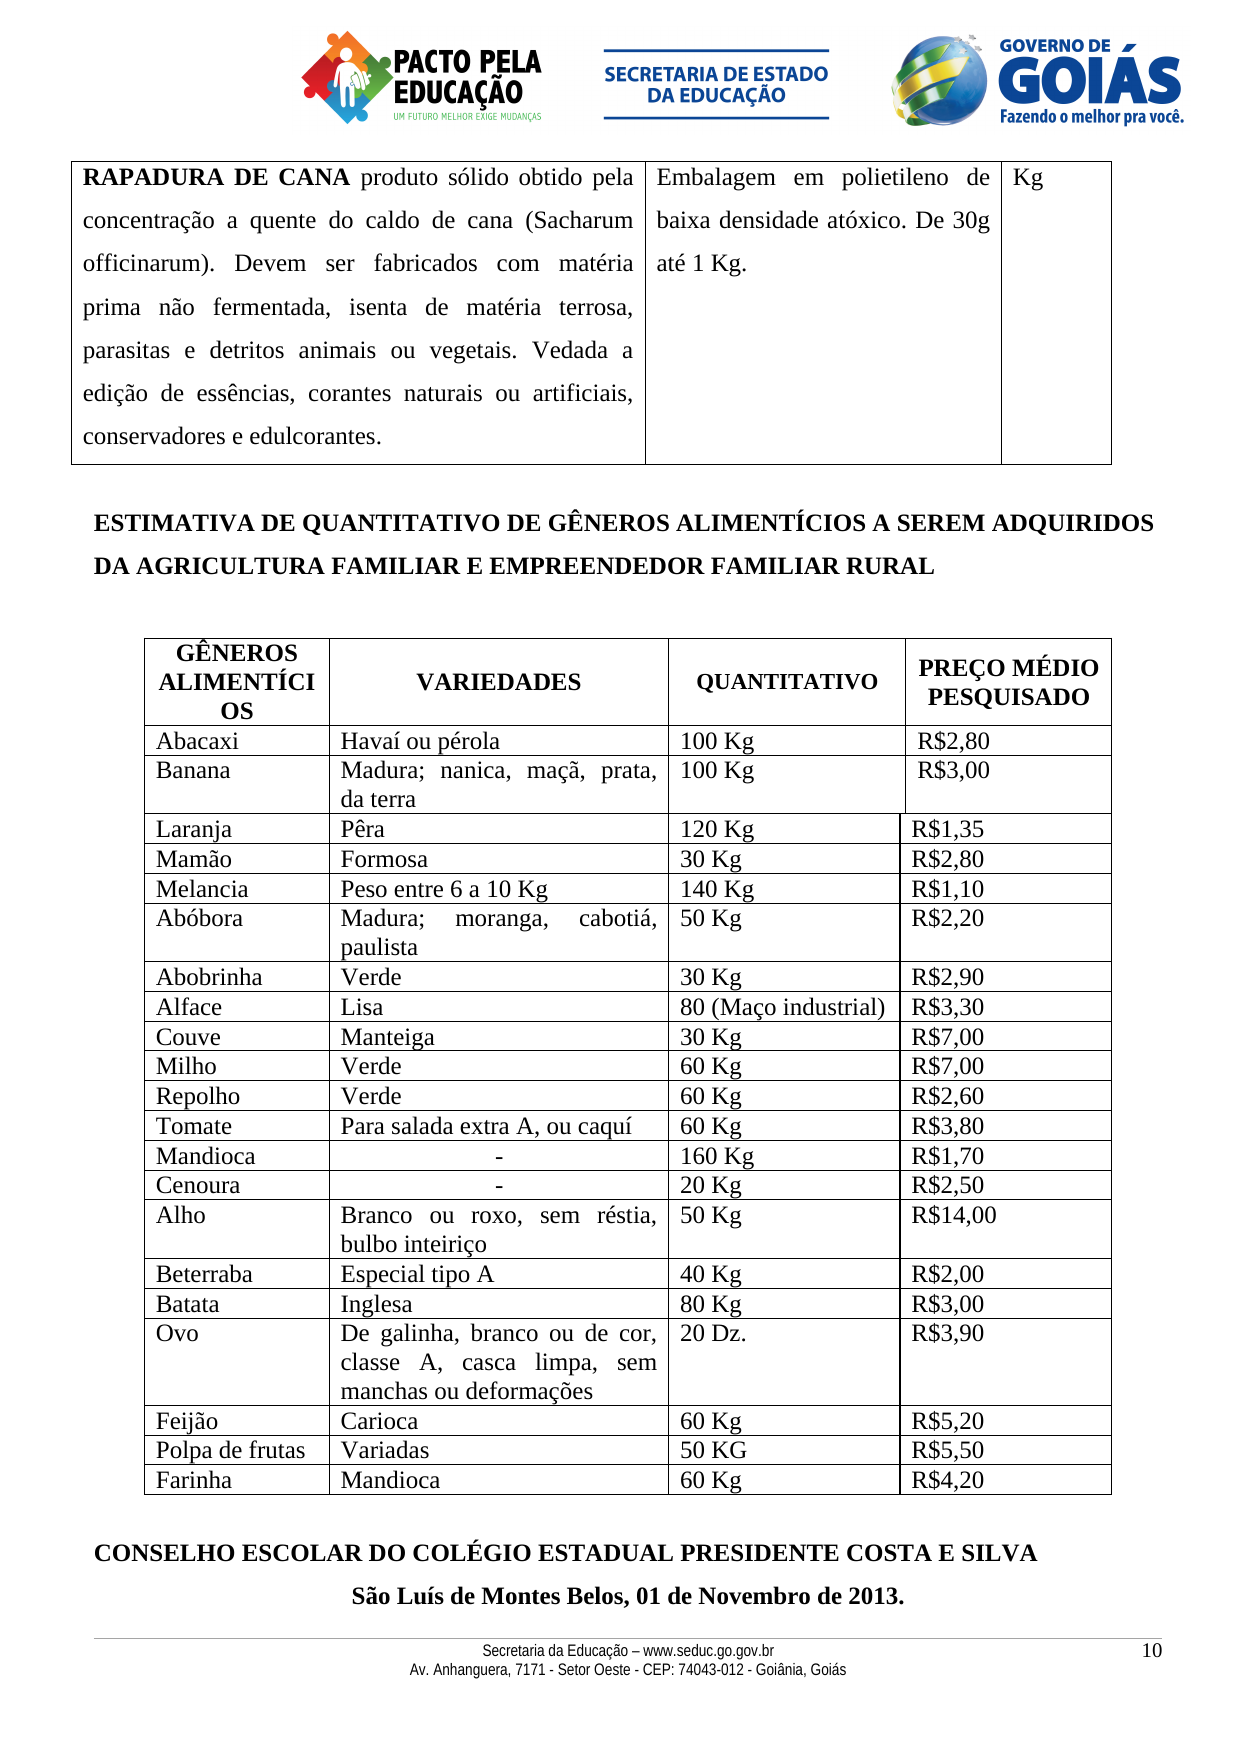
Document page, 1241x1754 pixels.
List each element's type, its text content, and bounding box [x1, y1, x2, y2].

table_cell 30 Kg [669, 962, 899, 991]
table_cell Mandioca [145, 1141, 329, 1169]
table_cell Inglesa [330, 1289, 668, 1317]
table_cell R$2,80 [901, 844, 1111, 873]
table_cell Abóbora [145, 904, 329, 961]
table_cell 50 KG [669, 1436, 899, 1464]
table_cell R$7,00 [901, 1022, 1111, 1050]
table_cell Milho [145, 1051, 329, 1080]
table_cell 60 Kg [669, 1111, 899, 1140]
table_cell Especial tipo A [330, 1259, 668, 1288]
table_cell R$2,00 [901, 1259, 1111, 1288]
table_cell Abacaxi [145, 726, 329, 754]
table_cell Formosa [330, 844, 668, 873]
table_cell Alface [145, 992, 329, 1021]
table_cell Polpa de frutas [145, 1436, 329, 1464]
table_cell Madura; nanica, maçã, prata, da terra [330, 756, 668, 813]
table_cell 100 Kg [669, 756, 905, 813]
table_cell R$4,20 [901, 1465, 1111, 1494]
table_cell 80 Kg [669, 1289, 899, 1317]
table_cell R$3,00 [906, 756, 1111, 813]
table_cell Verde [330, 962, 668, 991]
table_cell Variadas [330, 1436, 668, 1464]
table_cell Mandioca [330, 1465, 668, 1494]
table_cell Tomate [145, 1111, 329, 1140]
table_cell R$3,90 [901, 1319, 1111, 1405]
table_cell R$5,50 [901, 1436, 1111, 1464]
table_cell R$2,60 [901, 1081, 1111, 1110]
table_cell 50 Kg [669, 904, 899, 961]
table_cell Madura; moranga, cabotiá, paulista [330, 904, 668, 961]
table_cell Branco ou roxo, sem réstia, bulbo inteiriço [330, 1200, 668, 1258]
table_cell Abobrinha [145, 962, 329, 991]
table_cell Para salada extra A, ou caquí [330, 1111, 668, 1140]
table_cell 60 Kg [669, 1081, 899, 1110]
table_cell Melancia [145, 874, 329, 902]
table_cell Mamão [145, 844, 329, 873]
table_cell 60 Kg [669, 1051, 899, 1080]
table_cell Carioca [330, 1406, 668, 1434]
table_cell Laranja [145, 814, 329, 843]
table_cell RAPADURA DE CANA produto sólido obtido pela concentração a quente do caldo de cana (Sacharum officinarum). Devem ser fabricados com matéria prima não fermentada, isenta de matéria terrosa, parasitas e detritos animais ou vegetais. Vedada a edição de essências, corantes naturais ou artificiais, conservadores e edulcorantes. [72, 162, 645, 464]
table_cell 30 Kg [669, 844, 899, 873]
table_cell Banana [145, 756, 329, 813]
table_header GÊNEROS ALIMENTÍCIOS [145, 639, 329, 725]
table_cell 80 (Maço industrial) [669, 992, 899, 1021]
table_cell Batata [145, 1289, 329, 1317]
table_cell R$3,80 [901, 1111, 1111, 1140]
table_header PREÇO MÉDIO PESQUISADO [906, 639, 1111, 725]
table_header VARIEDADES [330, 639, 668, 725]
picture [292, 26, 1191, 135]
table_cell 20 Dz. [669, 1319, 899, 1405]
table_cell 40 Kg [669, 1259, 899, 1288]
table_cell Verde [330, 1081, 668, 1110]
table_cell 20 Kg [669, 1171, 899, 1199]
table_cell 120 Kg [669, 814, 899, 843]
table_cell - [330, 1141, 668, 1169]
table_cell Beterraba [145, 1259, 329, 1288]
table_cell Repolho [145, 1081, 329, 1110]
table_cell R$1,10 [901, 874, 1111, 902]
table_cell Feijão [145, 1406, 329, 1434]
table_cell Ovo [145, 1319, 329, 1405]
table_cell 160 Kg [669, 1141, 899, 1169]
table_cell R$1,70 [901, 1141, 1111, 1169]
table_cell 50 Kg [669, 1200, 899, 1258]
table_cell 100 Kg [669, 726, 905, 754]
table_cell R$3,00 [901, 1289, 1111, 1317]
table_cell R$1,35 [901, 814, 1111, 843]
table_cell R$7,00 [901, 1051, 1111, 1080]
table_header QUANTITATIVO [669, 639, 905, 725]
text CONSELHO ESCOLAR DO COLÉGIO ESTADUAL PRESIDENTE COSTA E SILVA [94, 1538, 1162, 1567]
table_cell Lisa [330, 992, 668, 1021]
table_cell 30 Kg [669, 1022, 899, 1050]
table_cell Manteiga [330, 1022, 668, 1050]
table_cell - [330, 1171, 668, 1199]
text São Luís de Montes Belos, 01 de Novembro de 2013. [94, 1581, 1162, 1610]
table_cell Alho [145, 1200, 329, 1258]
table_cell Pêra [330, 814, 668, 843]
table_cell R$2,90 [901, 962, 1111, 991]
table_cell 140 Kg [669, 874, 899, 902]
table_cell R$2,80 [906, 726, 1111, 754]
table_cell Embalagem em polietileno de baixa densidade atóxico. De 30g até 1 Kg. [646, 162, 1001, 464]
text ESTIMATIVA DE QUANTITATIVO DE GÊNEROS ALIMENTÍCIOS A SEREM ADQUIRIDOS DA AGRICULTURA FAMILIAR E EMPREENDEDOR FAMILIAR RURAL [94, 508, 1162, 580]
table_cell R$5,20 [901, 1406, 1111, 1434]
table_cell De galinha, branco ou de cor, classe A, casca limpa, sem manchas ou deformações [330, 1319, 668, 1405]
table_cell Verde [330, 1051, 668, 1080]
table_cell R$3,30 [901, 992, 1111, 1021]
table_cell R$2,20 [901, 904, 1111, 961]
table_cell Havaí ou pérola [330, 726, 668, 754]
table_cell 60 Kg [669, 1406, 899, 1434]
table_cell Peso entre 6 a 10 Kg [330, 874, 668, 902]
table_cell Kg [1002, 162, 1111, 464]
table_cell R$2,50 [901, 1171, 1111, 1199]
table_cell 60 Kg [669, 1465, 899, 1494]
table_cell R$14,00 [901, 1200, 1111, 1258]
table_cell Farinha [145, 1465, 329, 1494]
table_cell Cenoura [145, 1171, 329, 1199]
table_cell Couve [145, 1022, 329, 1050]
